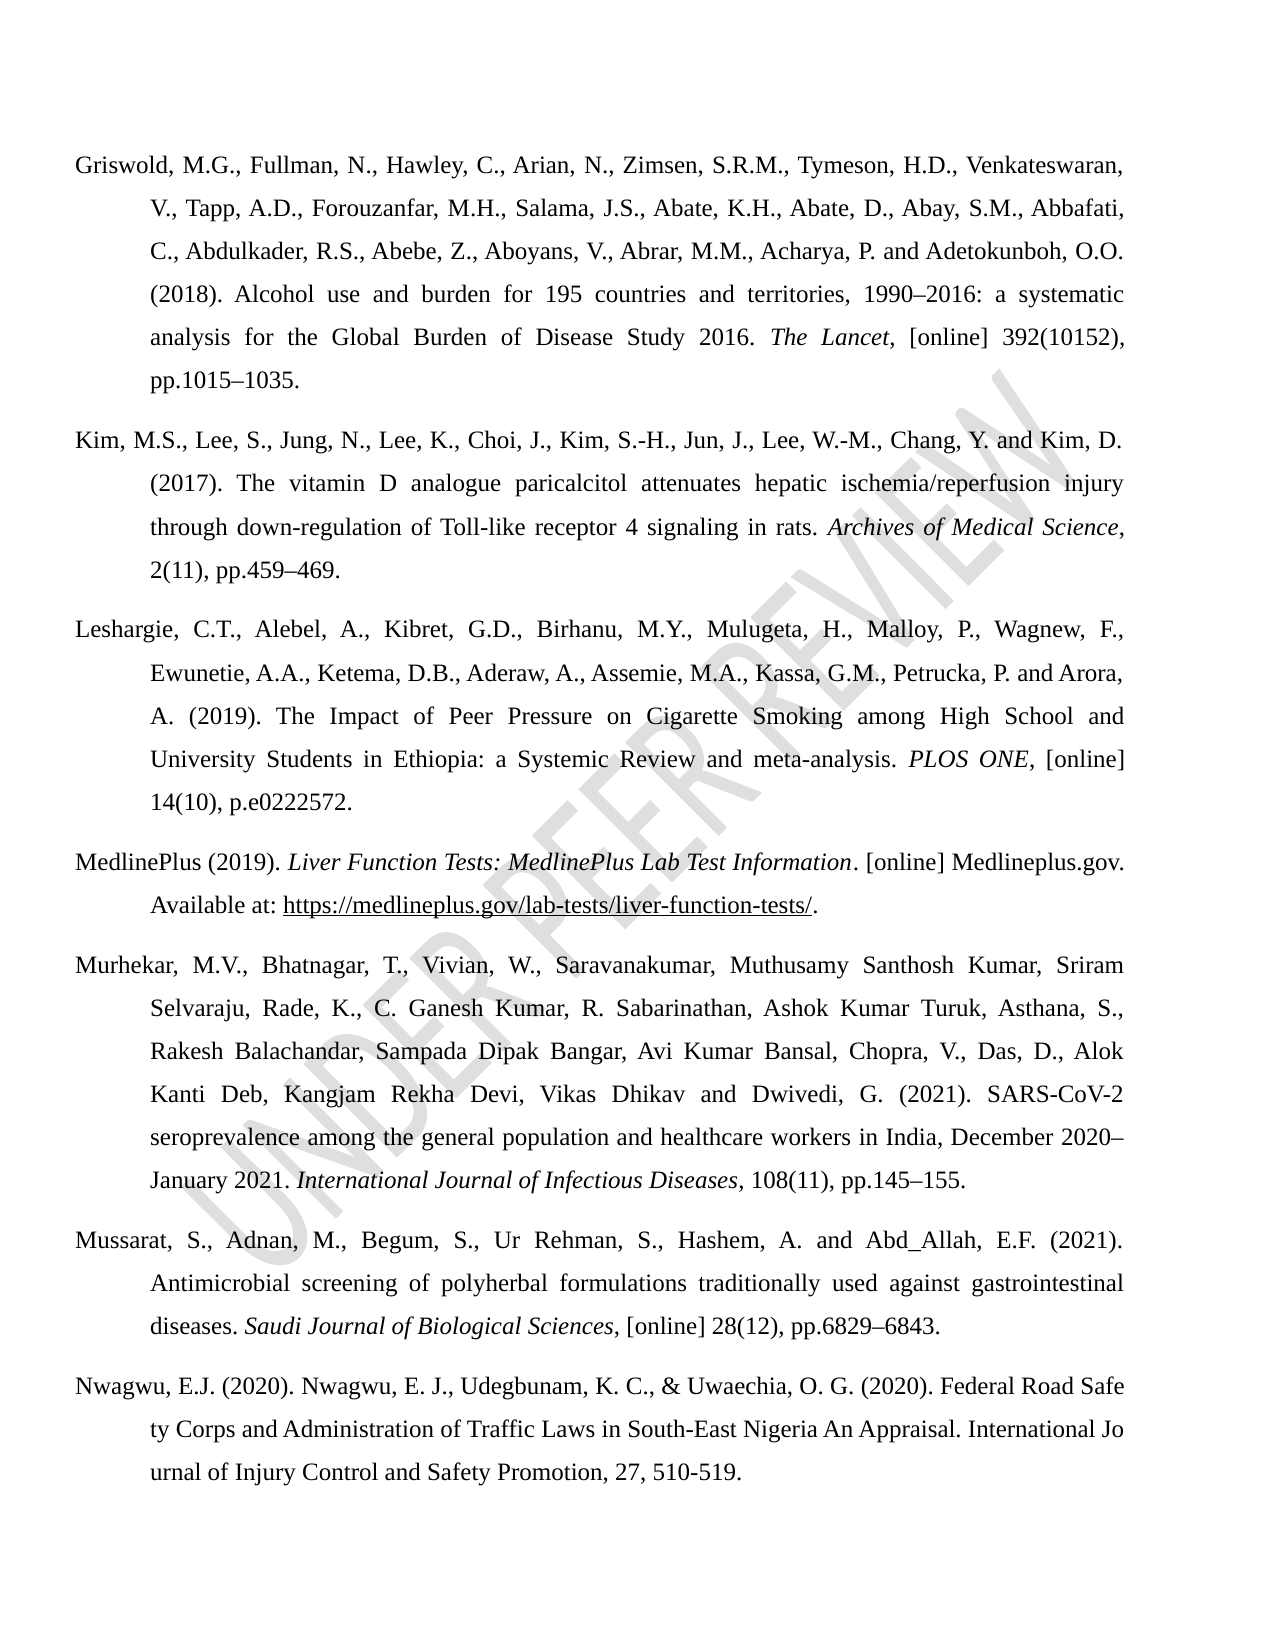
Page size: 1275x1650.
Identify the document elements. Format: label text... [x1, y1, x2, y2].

text Leshargie, C.T., Alebel, A., Kibret, G.D., Birhanu, M.Y., Mulugeta, H., Malloy, P., Wagnew, F., Ewunetie, A.A., Ketema, D.B., Aderaw, A., Assemie, M.A., Kassa, G.M., Petrucka, P. and Arora, A. (2019). The Impact of Peer Pressure on Cigarette Smoking among High School and University Students in Ethiopia: a Systemic Review and meta-analysis. PLOS ONE, [online] 14(10), p.e0222572. [75, 614, 1125, 816]
text Kim, M.S., Lee, S., Jung, N., Lee, K., Choi, J., Kim, S.-H., Jun, J., Lee, W.-M., Chang, Y. and Kim, D. (2017). The vitamin D analogue paricalcitol attenuates hepatic ischemia/reperfusion injury through down-regulation of Toll-like receptor 4 signaling in rats. Archives of Medical Science, 2(11), pp.459–469. [75, 425, 1125, 583]
text Nwagwu, E.J. (2020). Nwagwu, E. J., Udegbunam, K. C., & Uwaechia, O. G. (2020). Federal Road Safety Corps and Administration of Traffic Laws in South-East Nigeria An Appraisal. International Journal of Injury Control and Safety Promotion, 27, 510-519. [75, 1371, 1125, 1486]
text Murhekar, M.V., Bhatnagar, T., Vivian, W., Saravanakumar, Muthusamy Santhosh Kumar, Sriram Selvaraju, Rade, K., C. Ganesh Kumar, R. Sabarinathan, Ashok Kumar Turuk, Asthana, S., Rakesh Balachandar, Sampada Dipak Bangar, Avi Kumar Bansal, Chopra, V., Das, D., Alok Kanti Deb, Kangjam Rekha Devi, Vikas Dhikav and Dwivedi, G. (2021). SARS-CoV-2 seroprevalence among the general population and healthcare workers in India, December 2020–January 2021. International Journal of Infectious Diseases, 108(11), pp.145–155. [75, 950, 1125, 1194]
text Mussarat, S., Adnan, M., Begum, S., Ur Rehman, S., Hashem, A. and Abd_Allah, E.F. (2021). Antimicrobial screening of polyherbal formulations traditionally used against gastrointestinal diseases. Saudi Journal of Biological Sciences, [online] 28(12), pp.6829–6843. [75, 1225, 1125, 1340]
text Griswold, M.G., Fullman, N., Hawley, C., Arian, N., Zimsen, S.R.M., Tymeson, H.D., Venkateswaran, V., Tapp, A.D., Forouzanfar, M.H., Salama, J.S., Abate, K.H., Abate, D., Abay, S.M., Abbafati, C., Abdulkader, R.S., Abebe, Z., Aboyans, V., Abrar, M.M., Acharya, P. and Adetokunboh, O.O. (2018). Alcohol use and burden for 195 countries and territories, 1990–2016: a systematic analysis for the Global Burden of Disease Study 2016. The Lancet, [online] 392(10152), pp.1015–1035. [75, 150, 1125, 394]
text MedlinePlus (2019). Liver Function Tests: MedlinePlus Lab Test Information. [online] Medlineplus.gov. Available at: https://medlineplus.gov/lab-tests/liver-function-tests/. [75, 847, 1125, 919]
